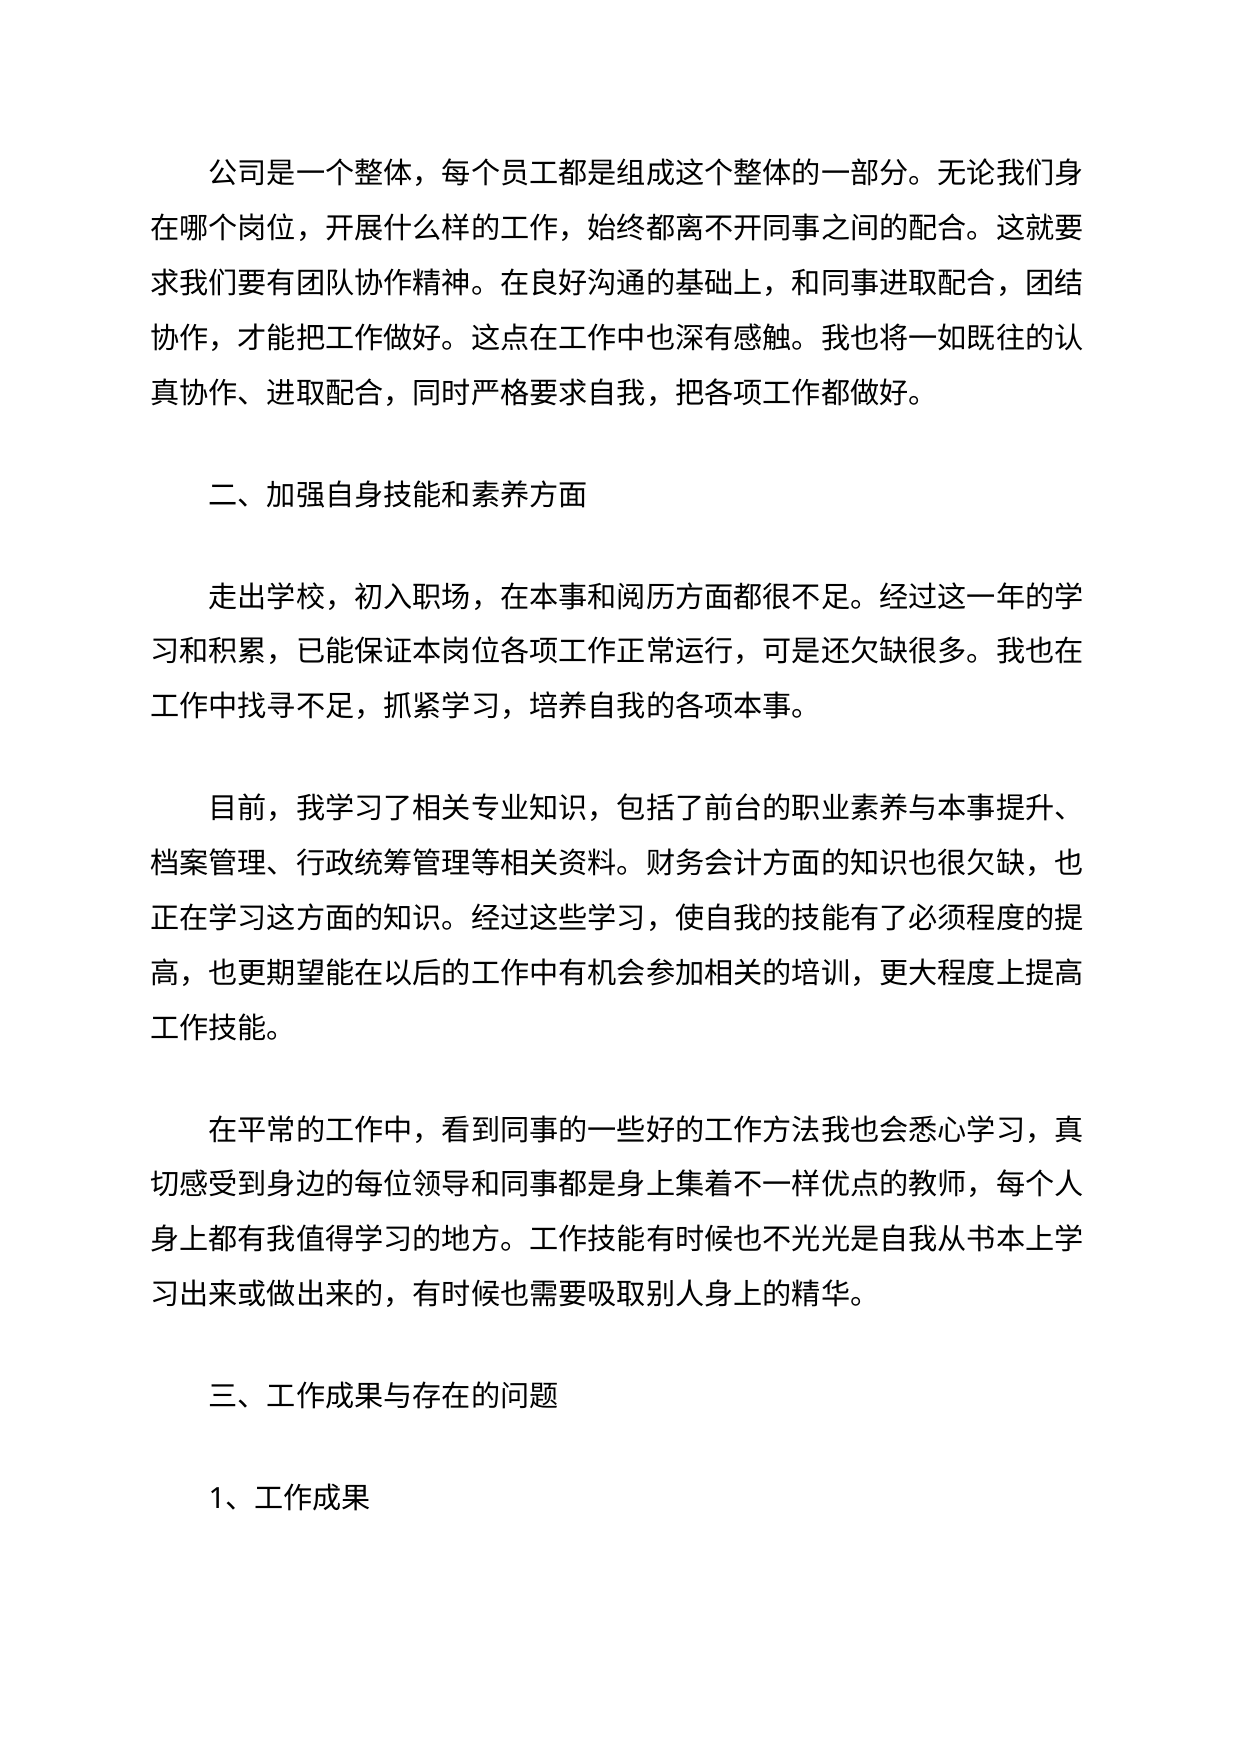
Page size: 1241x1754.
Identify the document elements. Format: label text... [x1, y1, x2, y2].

text 二、加强自身技能和素养方面 [150, 471, 1090, 514]
text 公司是一个整体，每个员工都是组成这个整体的一部分。无论我们身在哪个岗位，开展什么样的工作，始终都离不开同事之间的配合。这就要求我们要有团队协作精神。在良好沟通的基础上，和同事进取配合，团结协作，才能把工作做好。这点在工作中也深有感触。我也将一如既往的认真协作、进取配合，同时严格要求自我，把各项工作都做好。 [150, 150, 1090, 412]
text 走出学校，初入职场，在本事和阅历方面都很不足。经过这一年的学习和积累，已能保证本岗位各项工作正常运行，可是还欠缺很多。我也在工作中找寻不足，抓紧学习，培养自我的各项本事。 [150, 573, 1090, 725]
text 在平常的工作中，看到同事的一些好的工作方法我也会悉心学习，真切感受到身边的每位领导和同事都是身上集着不一样优点的教师，每个人身上都有我值得学习的地方。工作技能有时候也不光光是自我从书本上学习出来或做出来的，有时候也需要吸取别人身上的精华。 [150, 1106, 1090, 1313]
text 1、工作成果 [150, 1474, 1090, 1517]
text 目前，我学习了相关专业知识，包括了前台的职业素养与本事提升、档案管理、行政统筹管理等相关资料。财务会计方面的知识也很欠缺，也正在学习这方面的知识。经过这些学习，使自我的技能有了必须程度的提高，也更期望能在以后的工作中有机会参加相关的培训，更大程度上提高工作技能。 [150, 785, 1090, 1047]
text 三、工作成果与存在的问题 [150, 1372, 1090, 1415]
